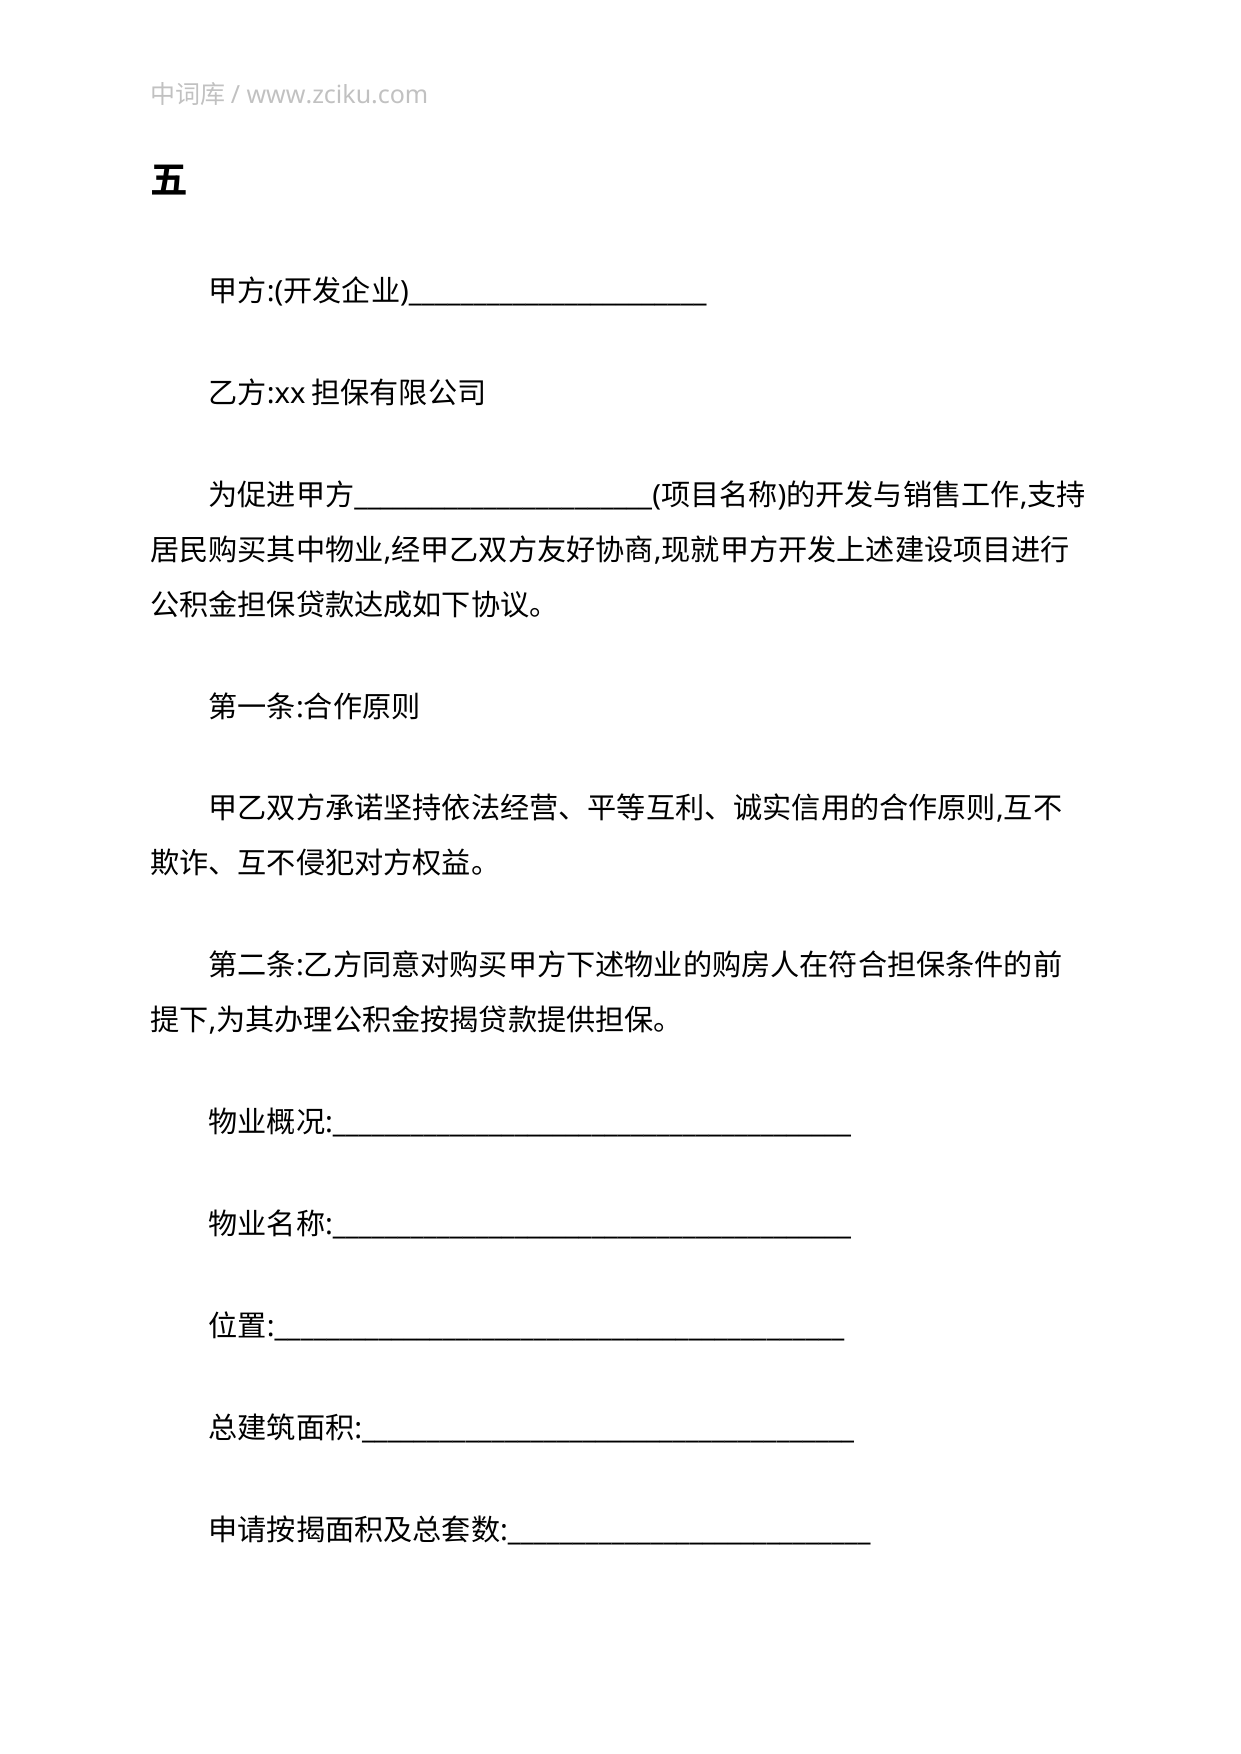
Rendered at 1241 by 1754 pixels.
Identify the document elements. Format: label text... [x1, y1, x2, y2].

text 甲方:(开发企业)_______________________ [150, 267, 1090, 310]
text 物业名称:________________________________________ [150, 1201, 1090, 1243]
text 第二条:乙方同意对购买甲方下述物业的购房人在符合担保条件的前提下,为其办理公积金按揭贷款提供担保。 [150, 942, 1090, 1039]
text 物业概况:________________________________________ [150, 1099, 1090, 1141]
text 总建筑面积:______________________________________ [150, 1405, 1090, 1447]
text 甲乙双方承诺坚持依法经营、平等互利、诚实信用的合作原则,互不欺诈、互不侵犯对方权益。 [150, 785, 1090, 882]
text 乙方:xx担保有限公司 [150, 369, 1090, 412]
text 位置:____________________________________________ [150, 1303, 1090, 1345]
text 申请按揭面积及总套数:____________________________ [150, 1507, 1090, 1549]
text 第一条:合作原则 [150, 683, 1090, 726]
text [150, 150, 1090, 204]
text 为促进甲方_______________________(项目名称)的开发与销售工作,支持居民购买其中物业,经甲乙双方友好协商,现就甲方开发上述建设项目进行公积金担保贷款达成如下协议。 [150, 471, 1090, 624]
